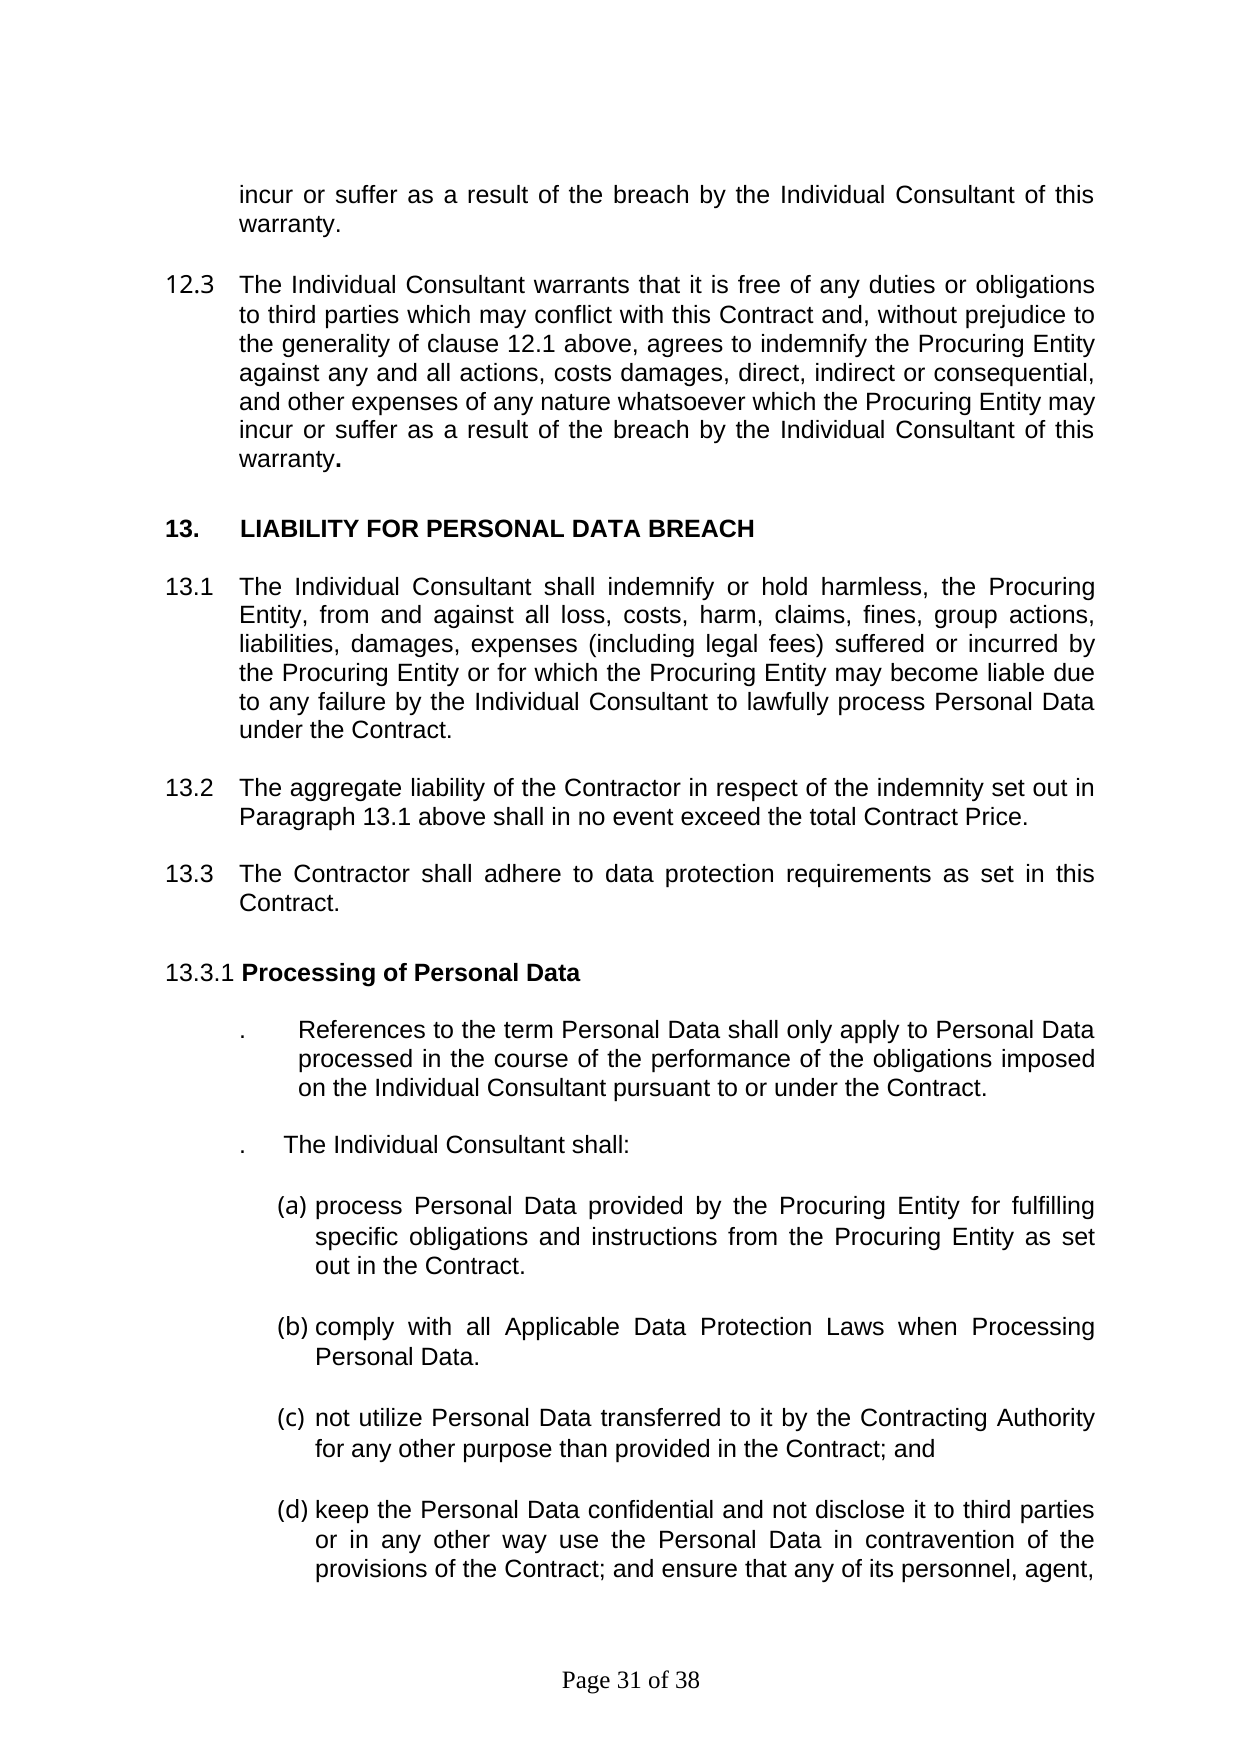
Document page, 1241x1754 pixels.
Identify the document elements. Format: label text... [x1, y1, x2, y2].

list The Individual Consultant shall indemnify or hold harmless, the Procuring Entity, from and against all loss, costs, harm, claims, fines, group actions, liabilities, damages, expenses (including legal fees) suffered or incurred by the Procuring Entity or for which the Procuring Entity may become liable due to any failure by the Individual Consultant to lawfully process Personal Data under the Contract. [165, 572, 1097, 744]
list The Contractor shall adhere to data protection requirements as set in this Contract. [165, 859, 1097, 917]
list not utilize Personal Data transferred to it by the Contracting Authority for any other purpose than provided in the Contract; and [277, 1400, 1097, 1462]
list process Personal Data provided by the Procuring Entity for fulfilling specific obligations and instructions from the Procuring Entity as set out in the Contract. [277, 1188, 1097, 1279]
list The aggregate liability of the Contractor in respect of the indemnity set out in Paragraph 13.1 above shall in no event exceed the total Contract Price. [165, 773, 1097, 830]
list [277, 1491, 1097, 1583]
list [165, 180, 1097, 237]
list comply with all Applicable Data Protection Laws when Processing Personal Data. [277, 1308, 1097, 1371]
list The Individual Consultant shall: [239, 1130, 1097, 1159]
list LIABILITY FOR PERSONAL DATA BREACH [165, 514, 1097, 543]
text 13.3.1 Processing of Personal Data [165, 958, 1097, 987]
list References to the term Personal Data shall only apply to Personal Data processed in the course of the performance of the obligations imposed on the Individual Consultant pursuant to or under the Contract. [239, 1015, 1097, 1102]
